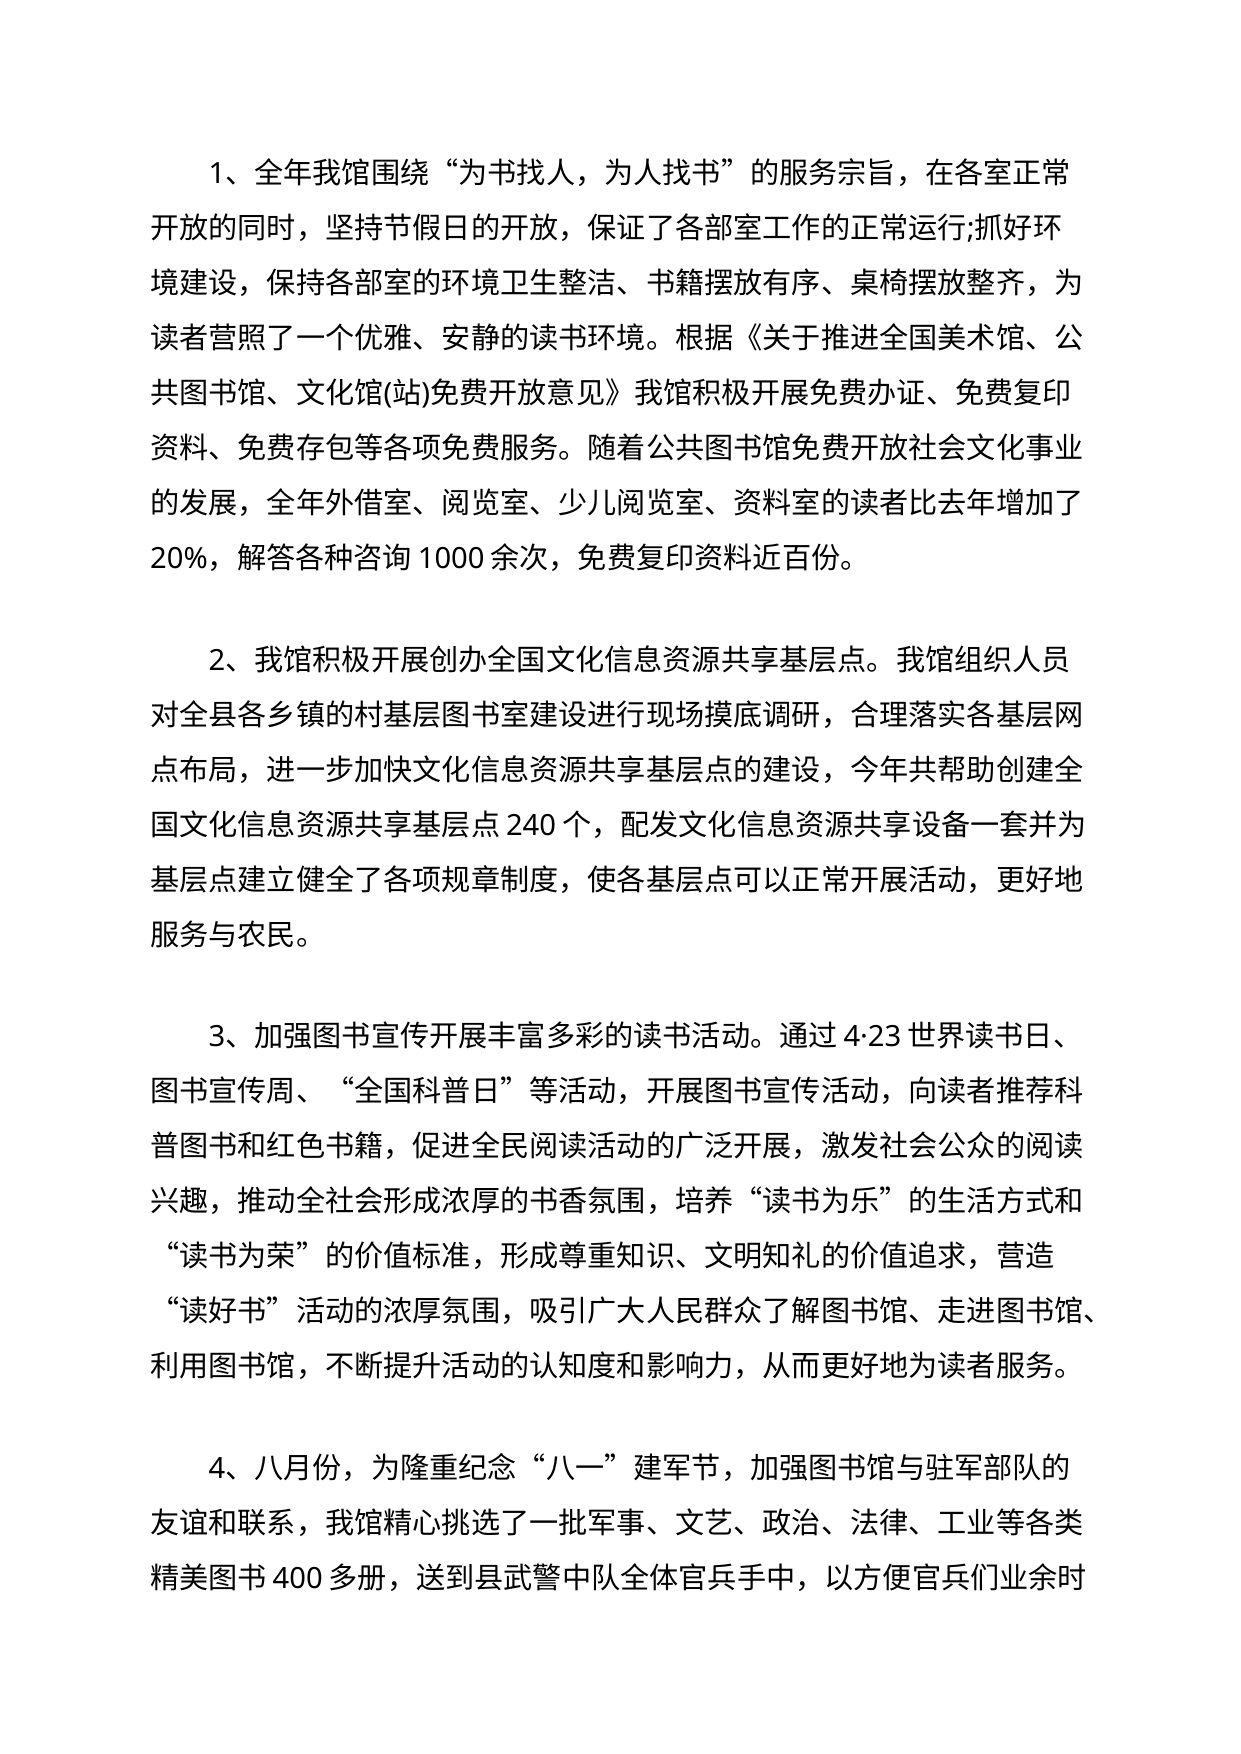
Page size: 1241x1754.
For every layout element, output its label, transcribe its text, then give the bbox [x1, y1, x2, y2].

text 2、我馆积极开展创办全国文化信息资源共享基层点。我馆组织人员对全县各乡镇的村基层图书室建设进行现场摸底调研，合理落实各基层网点布局，进一步加快文化信息资源共享基层点的建设，今年共帮助创建全国文化信息资源共享基层点240个，配发文化信息资源共享设备一套并为基层点建立健全了各项规章制度，使各基层点可以正常开展活动，更好地服务与农民。 [150, 637, 1090, 953]
text 3、加强图书宣传开展丰富多彩的读书活动。通过4·23世界读书日、图书宣传周、“全国科普日”等活动，开展图书宣传活动，向读者推荐科普图书和红色书籍，促进全民阅读活动的广泛开展，激发社会公众的阅读兴趣，推动全社会形成浓厚的书香氛围，培养“读书为乐”的生活方式和“读书为荣”的价值标准，形成尊重知识、文明知礼的价值追求，营造“读好书”活动的浓厚氛围，吸引广大人民群众了解图书馆、走进图书馆、利用图书馆，不断提升活动的认知度和影响力，从而更好地为读者服务。 [150, 1013, 1090, 1385]
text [150, 1444, 1090, 1597]
text 1、全年我馆围绕“为书找人，为人找书”的服务宗旨，在各室正常开放的同时，坚持节假日的开放，保证了各部室工作的正常运行;抓好环境建设，保持各部室的环境卫生整洁、书籍摆放有序、桌椅摆放整齐，为读者营照了一个优雅、安静的读书环境。根据《关于推进全国美术馆、公共图书馆、文化馆(站)免费开放意见》我馆积极开展免费办证、免费复印资料、免费存包等各项免费服务。随着公共图书馆免费开放社会文化事业的发展，全年外借室、阅览室、少儿阅览室、资料室的读者比去年增加了20%，解答各种咨询1000余次，免费复印资料近百份。 [150, 150, 1090, 577]
